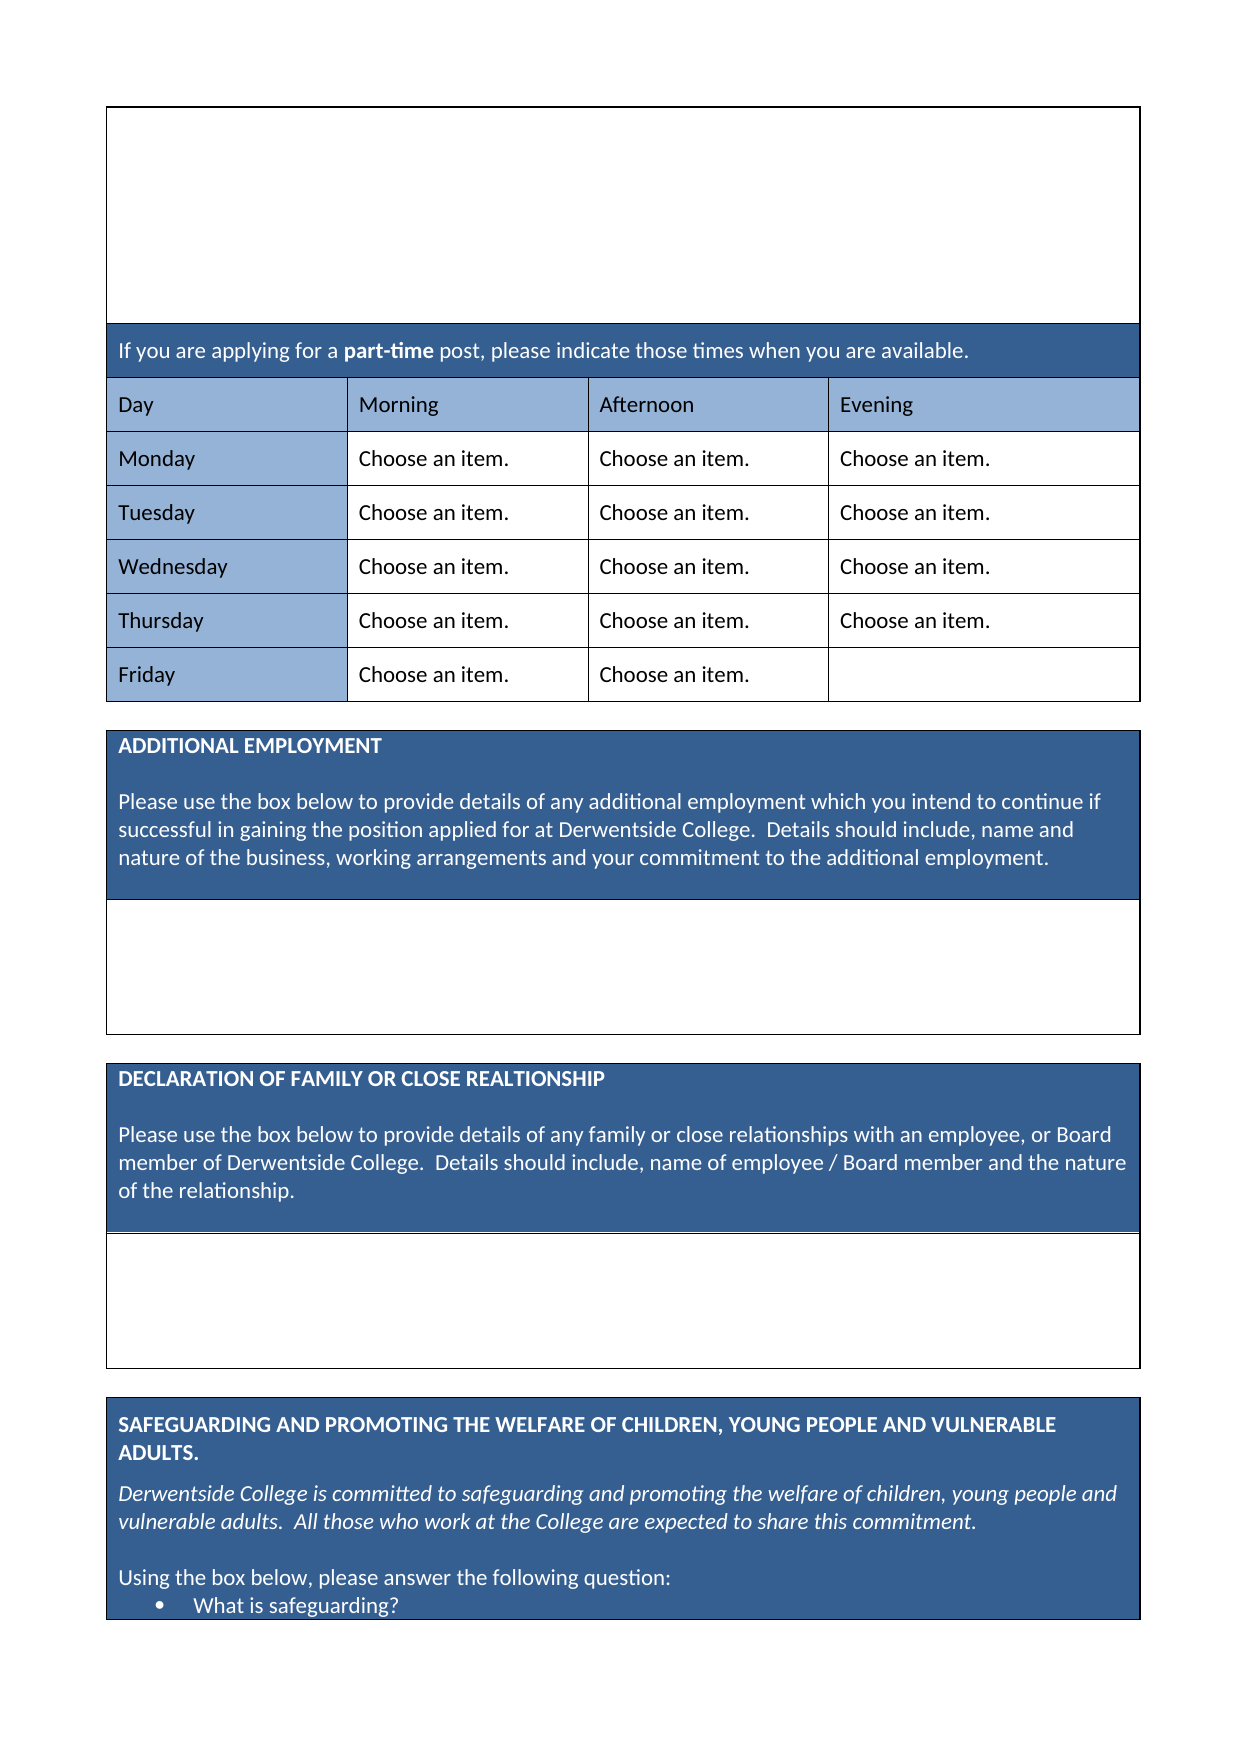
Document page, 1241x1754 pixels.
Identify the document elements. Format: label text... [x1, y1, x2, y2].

table_cell Tuesday [107, 486, 347, 539]
table_cell Thursday [107, 594, 347, 647]
table_cell [107, 900, 1139, 1034]
table_cell [107, 1234, 1139, 1368]
table_cell Evening [829, 378, 1139, 431]
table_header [107, 1398, 1139, 1619]
table_cell [107, 108, 1139, 322]
table_cell Morning [348, 378, 588, 431]
table_cell Afternoon [589, 378, 828, 431]
table_cell Wednesday [107, 540, 347, 593]
table_cell Friday [107, 648, 347, 701]
table_header DECLARATION OF FAMILY OR CLOSE REALTIONSHIP Please use the box below to provide details of any family or close relationships with an employee, or Board member of Derwentside College. Details should include, name of employee / Board member and the nature of the relationship. [107, 1064, 1139, 1232]
table_cell If you are applying for a part-time post, please indicate those times when you are available. [107, 324, 1139, 377]
table_cell Day [107, 378, 347, 431]
table_header ADDITIONAL EMPLOYMENT Please use the box below to provide details of any additional employment which you intend to continue if successful in gaining the position applied for at Derwentside College. Details should include, name and nature of the business, working arrangements and your commitment to the additional employment. [107, 731, 1139, 899]
table_cell [829, 648, 1139, 701]
table_cell Monday [107, 432, 347, 485]
